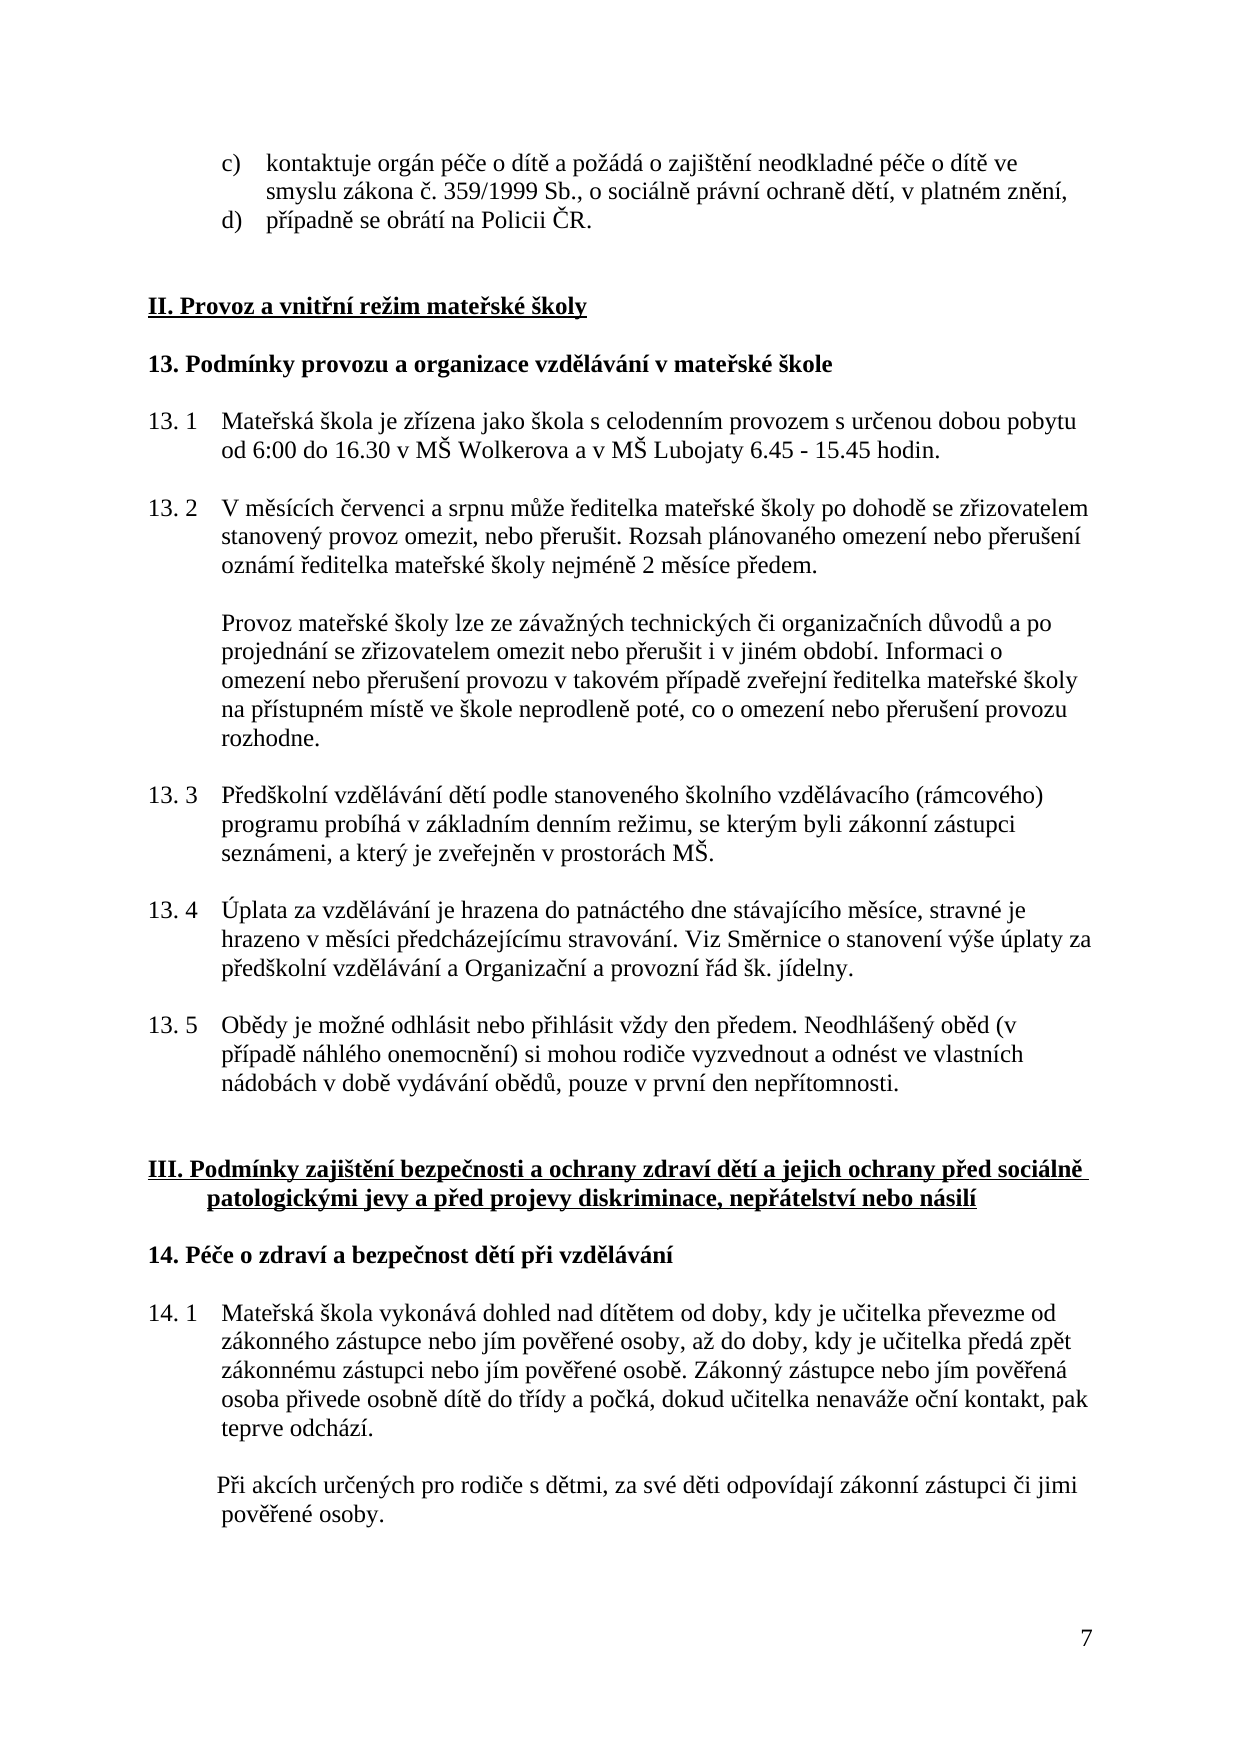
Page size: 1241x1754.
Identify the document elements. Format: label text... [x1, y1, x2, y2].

list případně se obrátí na Policii ČR. [221, 205, 1093, 234]
text Provoz mateřské školy lze ze závažných technických či organizačních důvodů a po projednání se zřizovatelem omezit nebo přerušit i v jiném období. Informaci o omezení nebo přerušení provozu v takovém případě zveřejní ředitelka mateřské školy na přístupném místě ve škole neprodleně poté, co o omezení nebo přerušení provozu rozhodne. [221, 608, 1093, 751]
subtitle II. Provoz a vnitřní režim mateřské školy [148, 291, 1093, 320]
list kontaktuje orgán péče o dítě a požádá o zajištění neodkladné péče o dítě ve smyslu zákona č. 359/1999 Sb., o sociálně právní ochraně dětí, v platném znění, [221, 148, 1093, 205]
text 13. 2 V měsících červenci a srpnu může ředitelka mateřské školy po dohodě se zřizovatelem stanovený provoz omezit, nebo přerušit. Rozsah plánovaného omezení nebo přerušení oznámí ředitelka mateřské školy nejméně 2 měsíce předem. [148, 493, 1093, 579]
subtitle III. Podmínky zajištění bezpečnosti a ochrany zdraví dětí a jejich ochrany před sociálně patologickými jevy a před projevy diskriminace, nepřátelství nebo násilí [148, 1154, 1093, 1211]
subtitle 13. Podmínky provozu a organizace vzdělávání v mateřské škole [148, 349, 1093, 378]
text 13. 5 Obědy je možné odhlásit nebo přihlásit vždy den předem. Neodhlášený oběd (v případě náhlého onemocnění) si mohou rodiče vyzvednout a odnést ve vlastních nádobách v době vydávání obědů, pouze v první den nepřítomnosti. [148, 1010, 1093, 1096]
text 13. 3 Předškolní vzdělávání dětí podle stanoveného školního vzdělávacího (rámcového) programu probíhá v základním denním režimu, se kterým byli zákonní zástupci seznámeni, a který je zveřejněn v prostorách MŠ. [148, 780, 1093, 866]
subtitle 14. Péče o zdraví a bezpečnost dětí při vzdělávání [148, 1240, 1093, 1269]
text Při akcích určených pro rodiče s dětmi, za své děti odpovídají zákonní zástupci či jimi pověřené osoby. [148, 1470, 1093, 1528]
text 14. 1 Mateřská škola vykonává dohled nad dítětem od doby, kdy je učitelka převezme od zákonného zástupce nebo jím pověřené osoby, až do doby, kdy je učitelka předá zpět zákonnému zástupci nebo jím pověřené osobě. Zákonný zástupce nebo jím pověřená osoba přivede osobně dítě do třídy a počká, dokud učitelka nenaváže oční kontakt, pak teprve odchází. [148, 1298, 1093, 1441]
text 13. 4 Úplata za vzdělávání je hrazena do patnáctého dne stávajícího měsíce, stravné je hrazeno v měsíci předcházejícímu stravování. Viz Směrnice o stanovení výše úplaty za předškolní vzdělávání a Organizační a provozní řád šk. jídelny. [148, 895, 1093, 981]
text 13. 1 Mateřská škola je zřízena jako škola s celodenním provozem s určenou dobou pobytu od 6:00 do 16.30 v MŠ Wolkerova a v MŠ Lubojaty 6.45 - 15.45 hodin. [148, 406, 1093, 464]
